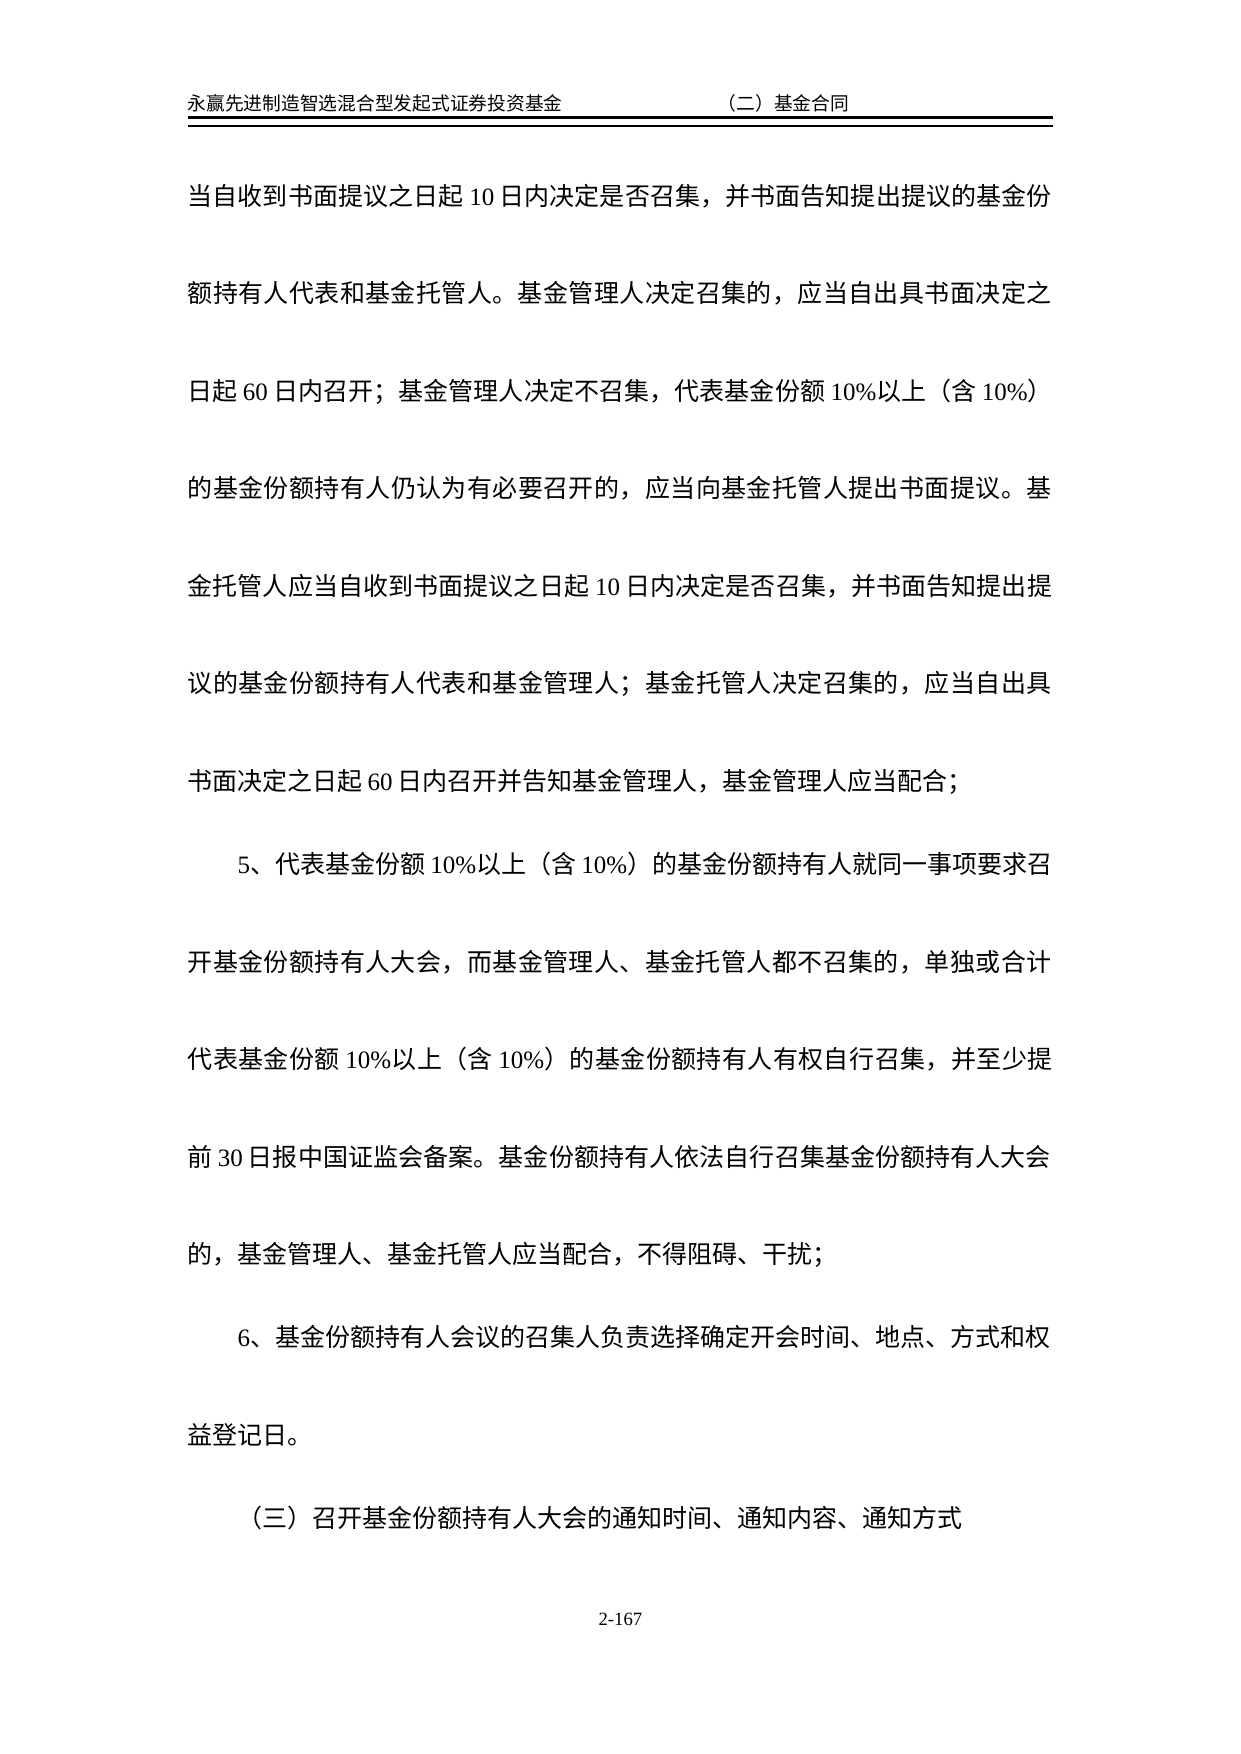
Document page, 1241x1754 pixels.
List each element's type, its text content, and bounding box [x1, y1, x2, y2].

text 6、基金份额持有人会议的召集人负责选择确定开会时间、地点、方式和权益登记日。 [187, 1303, 1053, 1466]
text 5、代表基金份额10%以上（含10%）的基金份额持有人就同一事项要求召开基金份额持有人大会，而基金管理人、基金托管人都不召集的，单独或合计代表基金份额10%以上（含10%）的基金份额持有人有权自行召集，并至少提前30日报中国证监会备案。基金份额持有人依法自行召集基金份额持有人大会的，基金管理人、基金托管人应当配合，不得阻碍、干扰； [187, 830, 1053, 1285]
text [187, 162, 1053, 812]
text （三）召开基金份额持有人大会的通知时间、通知内容、通知方式 [187, 1484, 1053, 1549]
